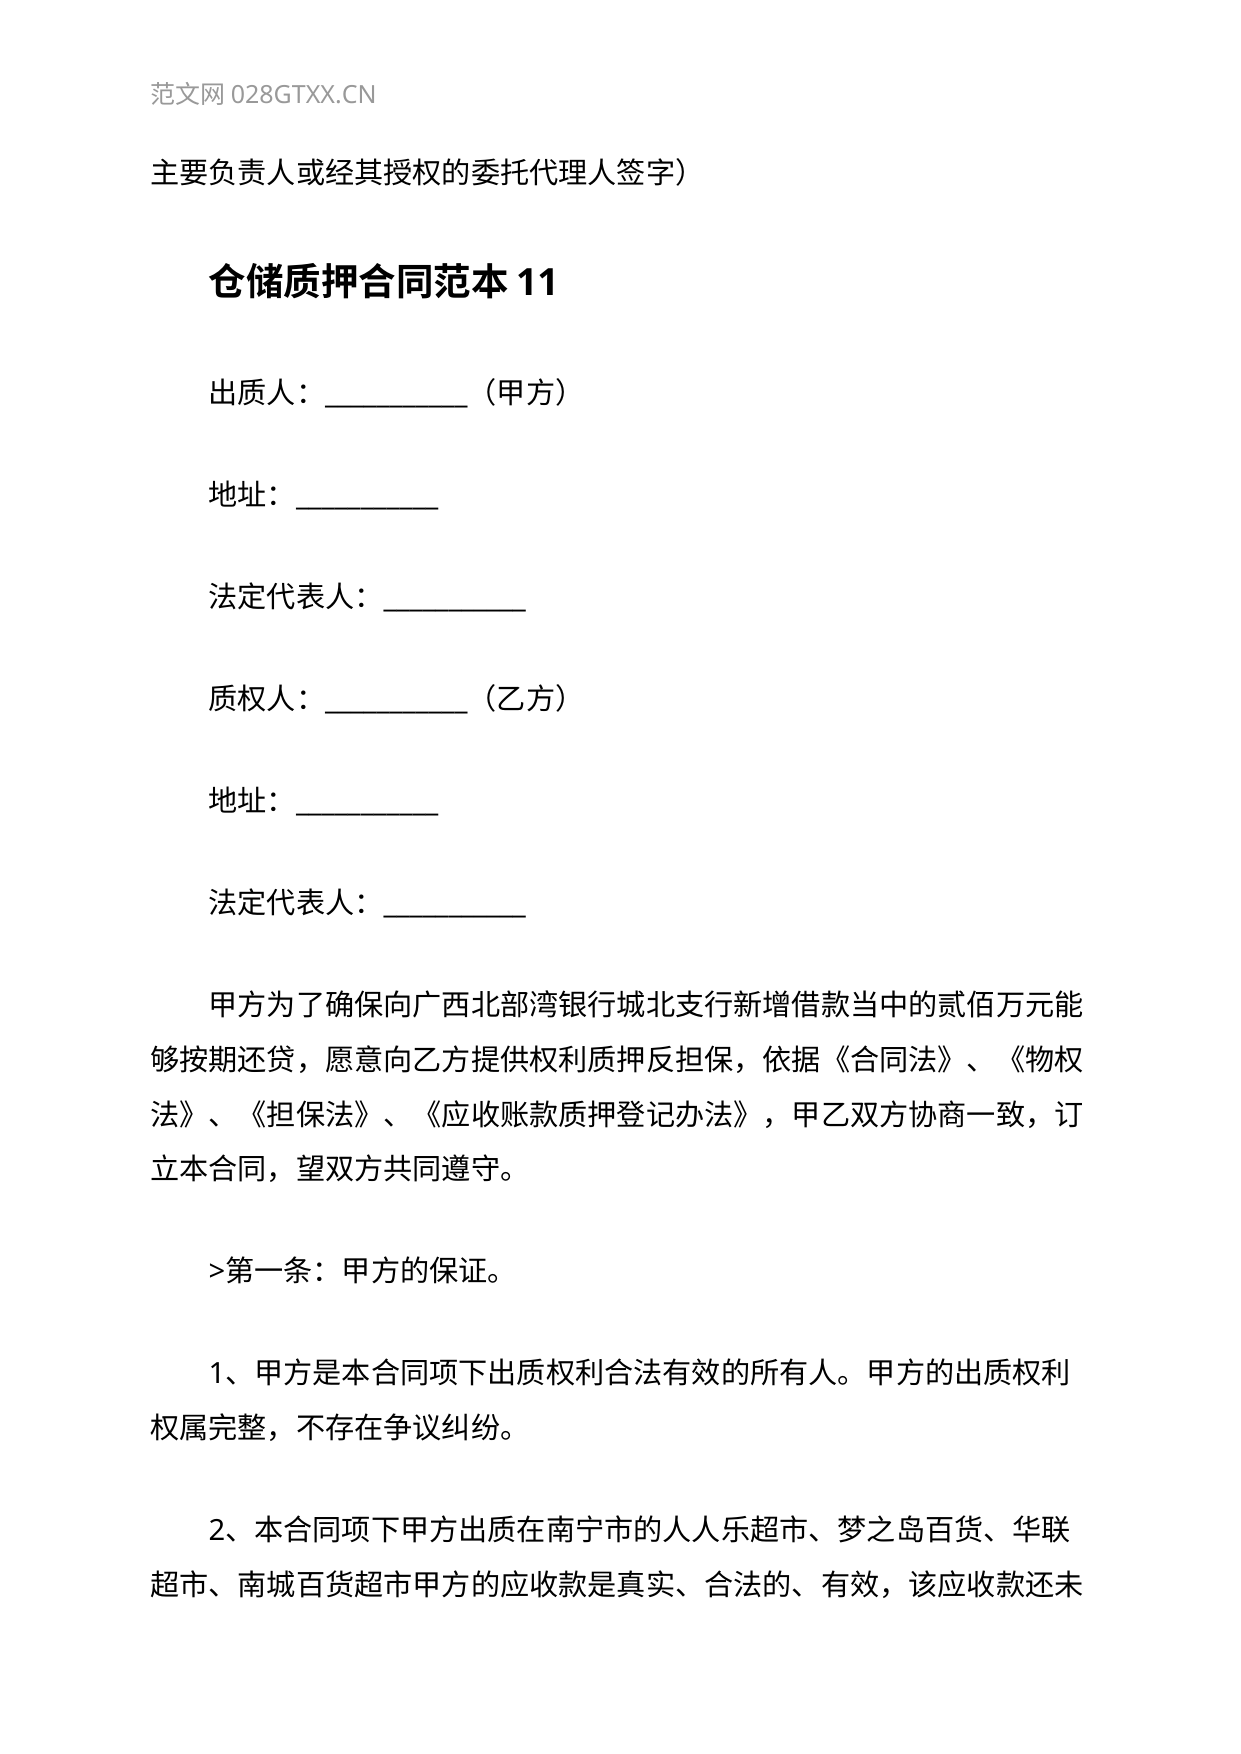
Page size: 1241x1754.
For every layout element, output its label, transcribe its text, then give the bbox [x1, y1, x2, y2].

text 地址：___________ [150, 777, 1090, 820]
text 地址：___________ [150, 471, 1090, 514]
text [150, 1506, 1090, 1604]
text 仓储质押合同范本11 [150, 252, 1090, 306]
text 法定代表人：___________ [150, 573, 1090, 616]
text 法定代表人：___________ [150, 879, 1090, 922]
text 质权人：___________（乙方） [150, 675, 1090, 718]
text 甲方为了确保向广西北部湾银行城北支行新增借款当中的贰佰万元能够按期还贷，愿意向乙方提供权利质押反担保，依据《合同法》、《物权法》、《担保法》、《应收账款质押登记办法》，甲乙双方协商一致，订立本合同，望双方共同遵守。 [150, 981, 1090, 1188]
text 出质人：___________（甲方） [150, 369, 1090, 412]
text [150, 150, 1090, 192]
text 1、甲方是本合同项下出质权利合法有效的所有人。甲方的出质权利权属完整，不存在争议纠纷。 [150, 1350, 1090, 1447]
text >第一条：甲方的保证。 [150, 1248, 1090, 1290]
